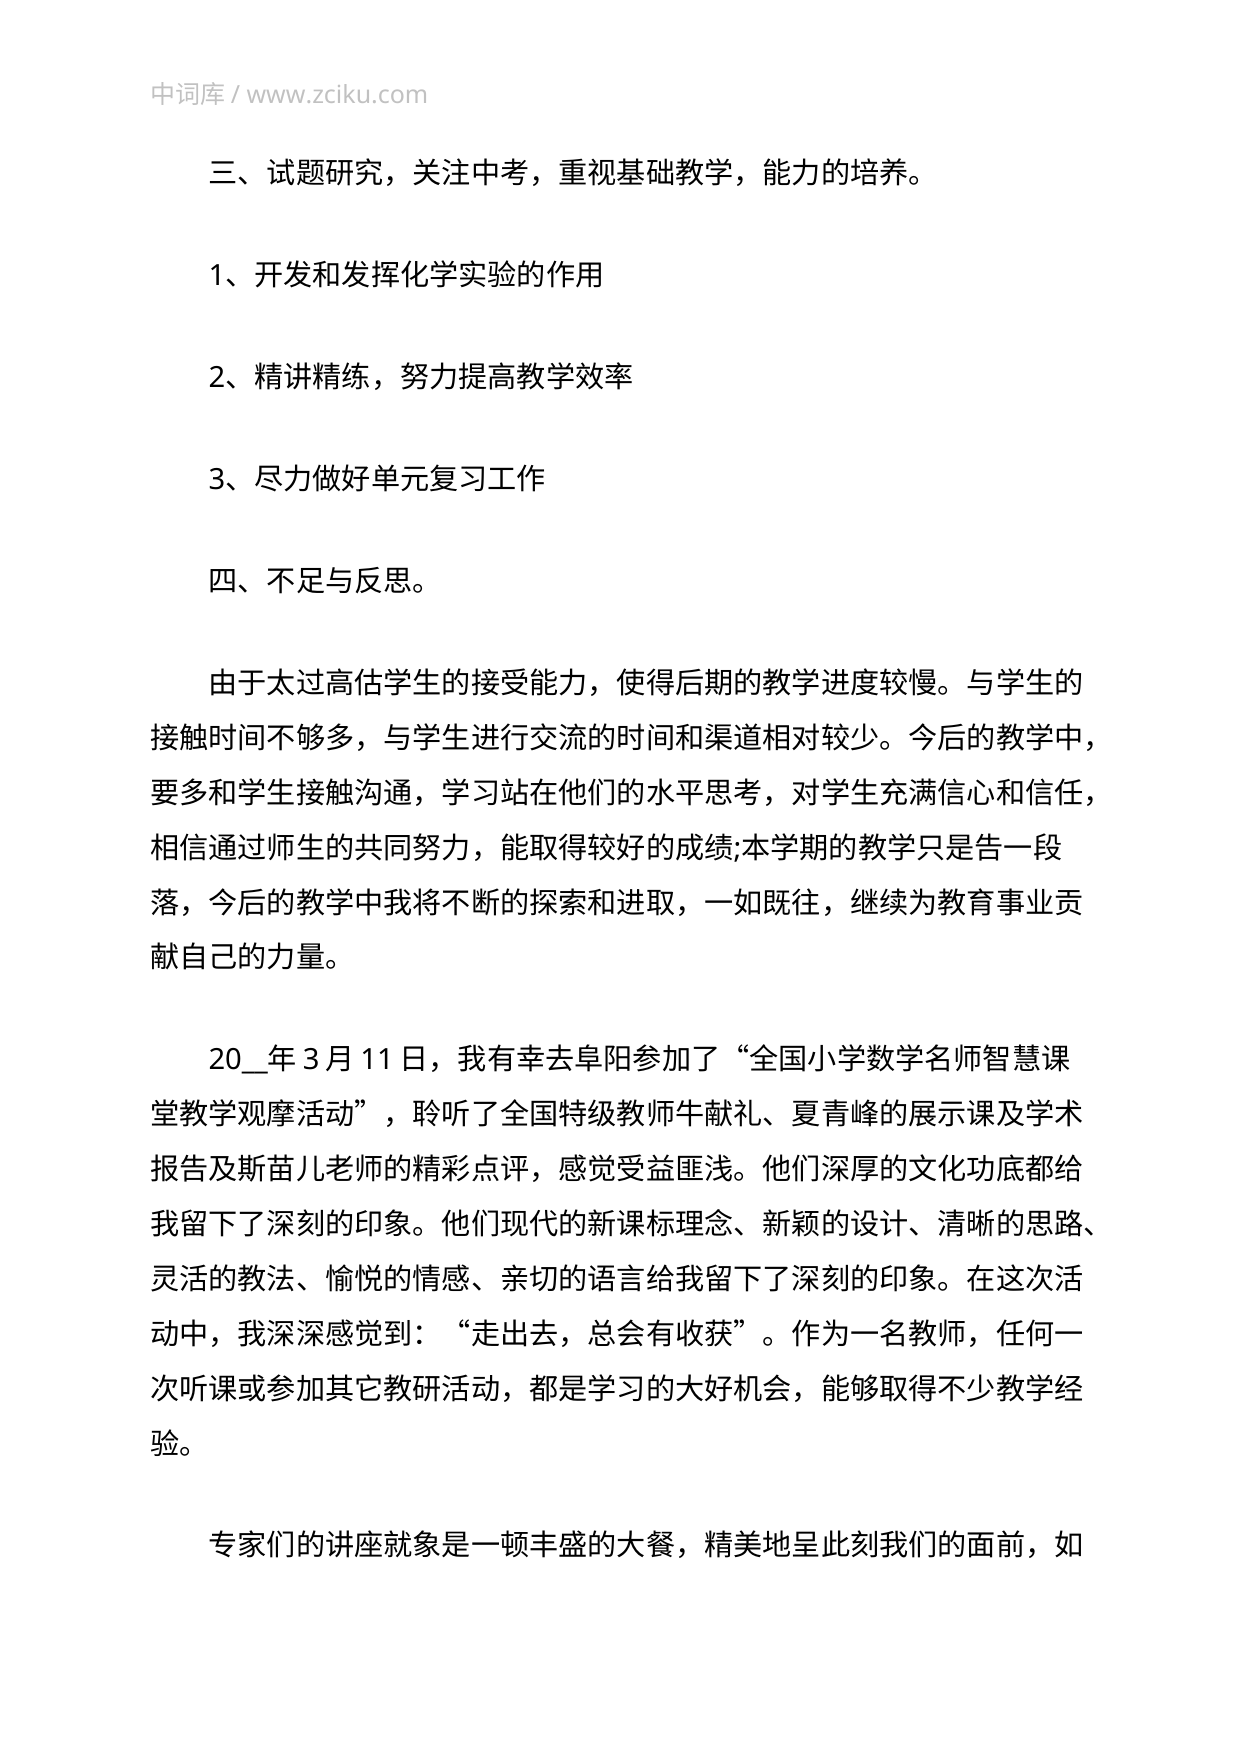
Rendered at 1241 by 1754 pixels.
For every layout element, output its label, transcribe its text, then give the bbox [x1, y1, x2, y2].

text 3、尽力做好单元复习工作 [150, 456, 1090, 498]
text 四、不足与反思。 [150, 558, 1090, 600]
text 1、开发和发挥化学实验的作用 [150, 252, 1090, 294]
text 20__年3月11日，我有幸去阜阳参加了“全国小学数学名师智慧课堂教学观摩活动”，聆听了全国特级教师牛献礼、夏青峰的展示课及学术报告及斯苗儿老师的精彩点评，感觉受益匪浅。他们深厚的文化功底都给我留下了深刻的印象。他们现代的新课标理念、新颖的设计、清晰的思路、灵活的教法、愉悦的情感、亲切的语言给我留下了深刻的印象。在这次活动中，我深深感觉到：“走出去，总会有收获”。作为一名教师，任何一次听课或参加其它教研活动，都是学习的大好机会，能够取得不少教学经验。 [150, 1036, 1090, 1462]
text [150, 1522, 1090, 1564]
text 2、精讲精练，努力提高教学效率 [150, 354, 1090, 396]
text 由于太过高估学生的接受能力，使得后期的教学进度较慢。与学生的接触时间不够多，与学生进行交流的时间和渠道相对较少。今后的教学中，要多和学生接触沟通，学习站在他们的水平思考，对学生充满信心和信任，相信通过师生的共同努力，能取得较好的成绩;本学期的教学只是告一段落，今后的教学中我将不断的探索和进取，一如既往，继续为教育事业贡献自己的力量。 [150, 659, 1090, 976]
text 三、试题研究，关注中考，重视基础教学，能力的培养。 [150, 150, 1090, 192]
